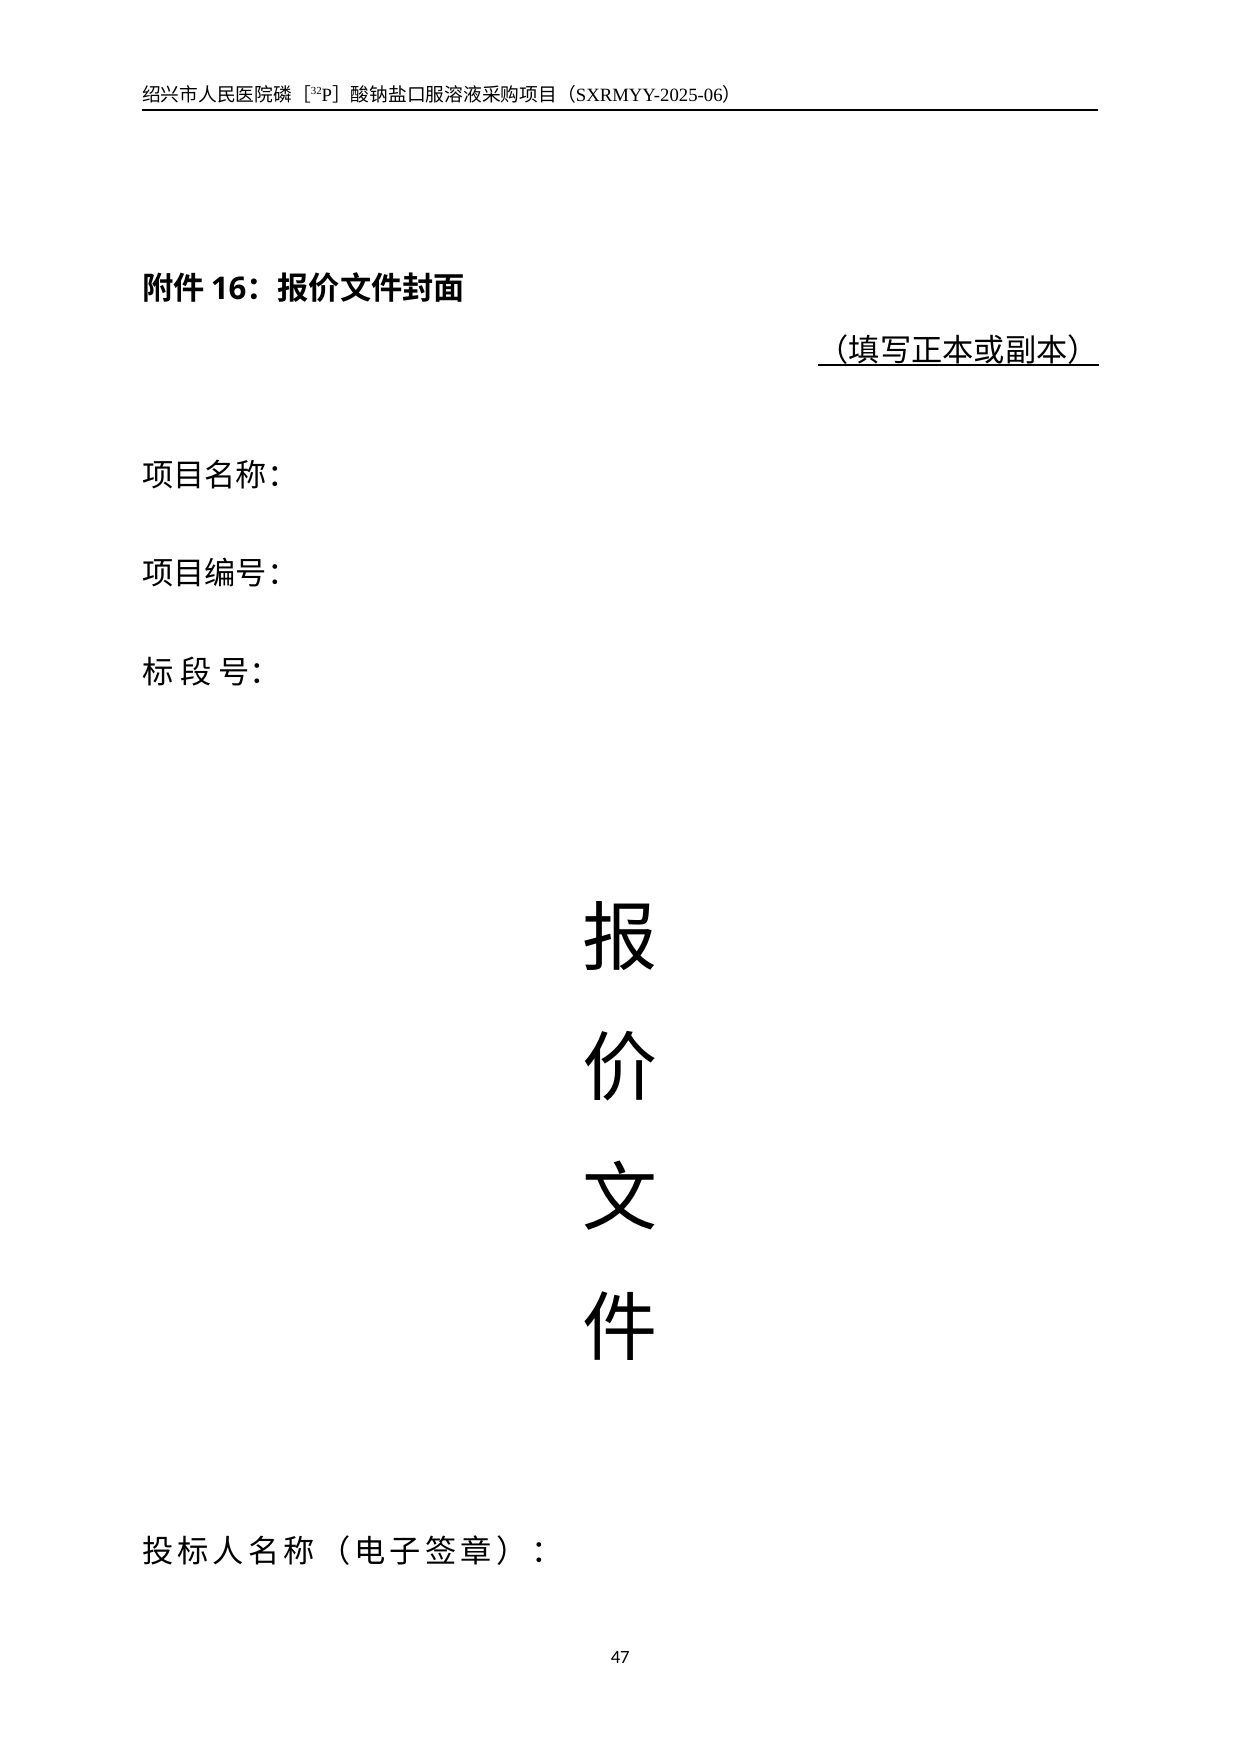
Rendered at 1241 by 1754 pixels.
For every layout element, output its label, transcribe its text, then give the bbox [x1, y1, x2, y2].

text 报 [142, 867, 1098, 997]
text 价 [142, 997, 1098, 1127]
text 标 段 号： [142, 637, 1098, 702]
text 投标人名称（电子签章）： [142, 1517, 1110, 1582]
text 项目名称： [142, 441, 1110, 506]
text 文 [142, 1127, 1098, 1257]
text 项目编号： [142, 538, 1098, 603]
text （填写正本或副本） [142, 325, 1098, 370]
text 附件16：报价文件封面 [142, 263, 1098, 309]
text 件 [142, 1257, 1098, 1387]
